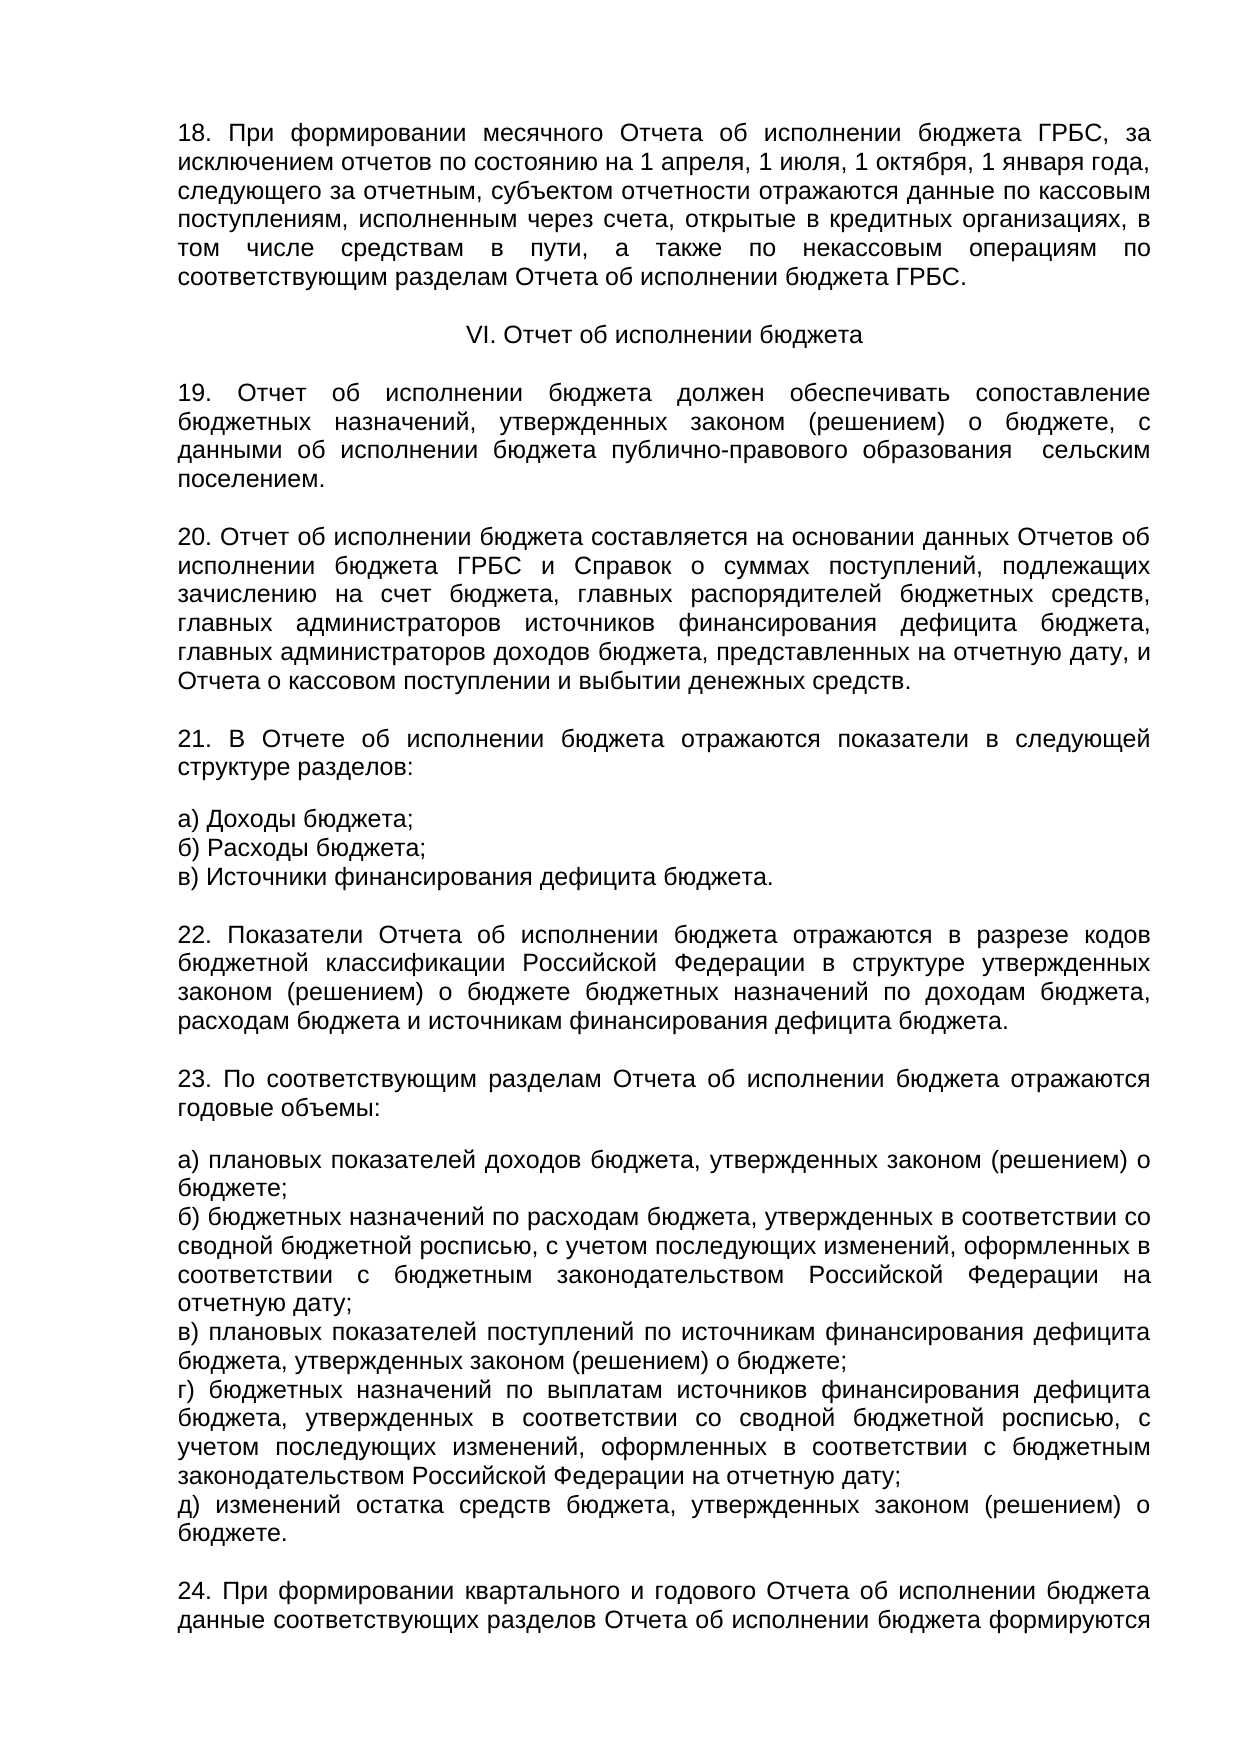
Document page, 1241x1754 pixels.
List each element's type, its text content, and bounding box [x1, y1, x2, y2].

text д) изменений остатка средств бюджета, утвержденных законом (решением) о бюджете. [177, 1489, 1152, 1547]
text г) бюджетных назначений по выплатам источников финансирования дефицита бюджета, утвержденных в соответствии со сводной бюджетной росписью, с учетом последующих изменений, оформленных в соответствии с бюджетным законодательством Российской Федерации на отчетную дату; [177, 1374, 1152, 1489]
text 20. Отчет об исполнении бюджета составляется на основании данных Отчетов об исполнении бюджета ГРБС и Справок о суммах поступлений, подлежащих зачислению на счет бюджета, главных распорядителей бюджетных средств, главных администраторов источников финансирования дефицита бюджета, главных администраторов доходов бюджета, представленных на отчетную дату, и Отчета о кассовом поступлении и выбытии денежных средств. [177, 522, 1152, 694]
text б) бюджетных назначений по расходам бюджета, утвержденных в соответствии со сводной бюджетной росписью, с учетом последующих изменений, оформленных в соответствии с бюджетным законодательством Российской Федерации на отчетную дату; [177, 1202, 1152, 1317]
text а) плановых показателей доходов бюджета, утвержденных законом (решением) о бюджете; [177, 1144, 1152, 1202]
text 23. По соответствующим разделам Отчета об исполнении бюджета отражаются годовые объемы: [177, 1064, 1152, 1121]
text 19. Отчет об исполнении бюджета должен обеспечивать сопоставление бюджетных назначений, утвержденных законом (решением) о бюджете, с данными об исполнении бюджета публично-правового образования сельским поселением. [177, 378, 1152, 493]
text 22. Показатели Отчета об исполнении бюджета отражаются в разрезе кодов бюджетной классификации Российской Федерации в структуре утвержденных законом (решением) о бюджете бюджетных назначений по доходам бюджета, расходам бюджета и источникам финансирования дефицита бюджета. [177, 920, 1152, 1035]
text VI. Отчет об исполнении бюджета [177, 320, 1152, 348]
text в) плановых показателей поступлений по источникам финансирования дефицита бюджета, утвержденных законом (решением) о бюджете; [177, 1317, 1152, 1374]
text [177, 1576, 1152, 1634]
text а) Доходы бюджета; [177, 804, 1152, 833]
text 21. В Отчете об исполнении бюджета отражаются показатели в следующей структуре разделов: [177, 723, 1152, 781]
text б) Расходы бюджета; [177, 833, 1152, 862]
text 18. При формировании месячного Отчета об исполнении бюджета ГРБС, за исключением отчетов по состоянию на 1 апреля, 1 июля, 1 октября, 1 января года, следующего за отчетным, субъектом отчетности отражаются данные по кассовым поступлениям, исполненным через счета, открытые в кредитных организациях, в том числе средствам в пути, а также по некассовым операциям по соответствующим разделам Отчета об исполнении бюджета ГРБС. [177, 118, 1152, 291]
text в) Источники финансирования дефицита бюджета. [177, 862, 1152, 891]
